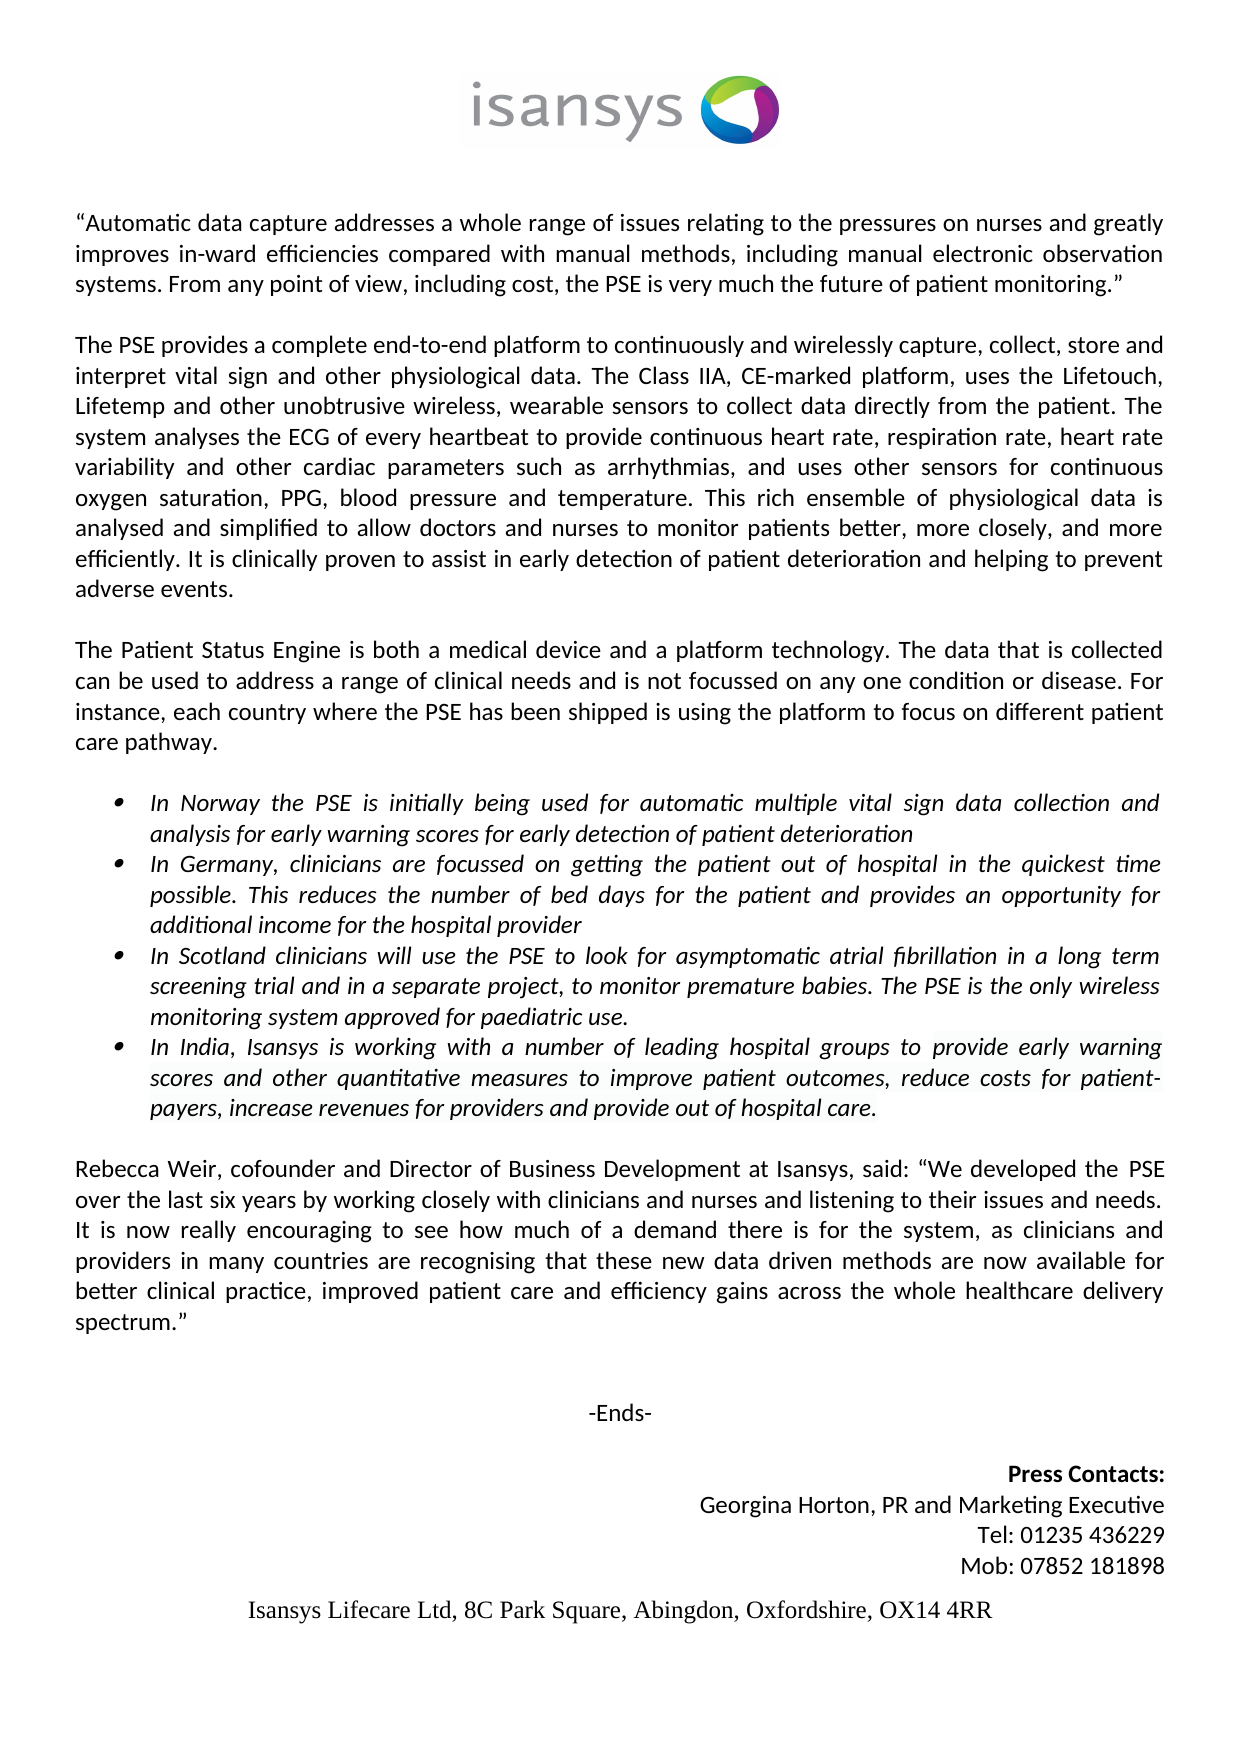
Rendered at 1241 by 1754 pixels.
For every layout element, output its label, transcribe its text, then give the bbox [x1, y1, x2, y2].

text “Automatic data capture addresses a whole range of issues relating to the pressures on nurses and greatly improves in-ward efficiencies compared with manual methods, including manual electronic observation systems. From any point of view, including cost, the PSE is very much the future of patient monitoring.” [75, 207, 1165, 299]
text Rebecca Weir, cofounder and Director of Business Development at Isansys, said: “We developed the PSE over the last six years by working closely with clinicians and nurses and listening to their issues and needs. It is now really encouraging to see how much of a demand there is for the system, as clinicians and providers in many countries are recognising that these new data driven methods are now available for better clinical practice, improved patient care and efficiency gains across the whole healthcare delivery spectrum.” [75, 1153, 1165, 1337]
text The PSE provides a complete end-to-end platform to continuously and wirelessly capture, collect, store and interpret vital sign and other physiological data. The Class IIA, CE-marked platform, uses the Lifetouch, Lifetemp and other unobtrusive wireless, wearable sensors to collect data directly from the patient. The system analyses the ECG of every heartbeat to provide continuous heart rate, respiration rate, heart rate variability and other cardiac parameters such as arrhythmias, and uses other sensors for continuous oxygen saturation, PPG, blood pressure and temperature. This rich ensemble of physiological data is analysed and simplified to allow doctors and nurses to monitor patients better, more closely, and more efficiently. It is clinically proven to assist in early detection of patient deterioration and helping to prevent adverse events. [75, 329, 1165, 604]
text The Patient Status Engine is both a medical device and a platform technology. The data that is collected can be used to address a range of clinical needs and is not focussed on any one condition or disease. For instance, each country where the PSE has been shipped is using the platform to focus on different patient care pathway. [75, 634, 1165, 757]
text Press Contacts: [75, 1459, 1165, 1489]
list In Norway the PSE is initially being used for automatic multiple vital sign data collection and analysis for early warning scores for early detection of patient deterioration [112, 787, 1165, 848]
picture [459, 73, 782, 149]
text Tel: 01235 436229 [75, 1520, 1165, 1550]
text Georgina Horton, PR and Marketing Executive [75, 1489, 1165, 1520]
text -Ends- [75, 1398, 1165, 1428]
list In Scotland clinicians will use the PSE to look for asymptomatic atrial fibrillation in a long term screening trial and in a separate project, to monitor premature babies. The PSE is the only wireless monitoring system approved for paediatric use. [112, 940, 1165, 1031]
text Mob: 07852 181898 [75, 1550, 1165, 1581]
list In India, Isansys is working with a number of leading hospital groups to provide early warning scores and other quantitative measures to improve patient outcomes, reduce costs for patient-payers, increase revenues for providers and provide out of hospital care. [112, 1031, 1165, 1123]
list In Germany, clinicians are focussed on getting the patient out of hospital in the quickest time possible. This reduces the number of bed days for the patient and provides an opportunity for additional income for the hospital provider [112, 848, 1165, 940]
